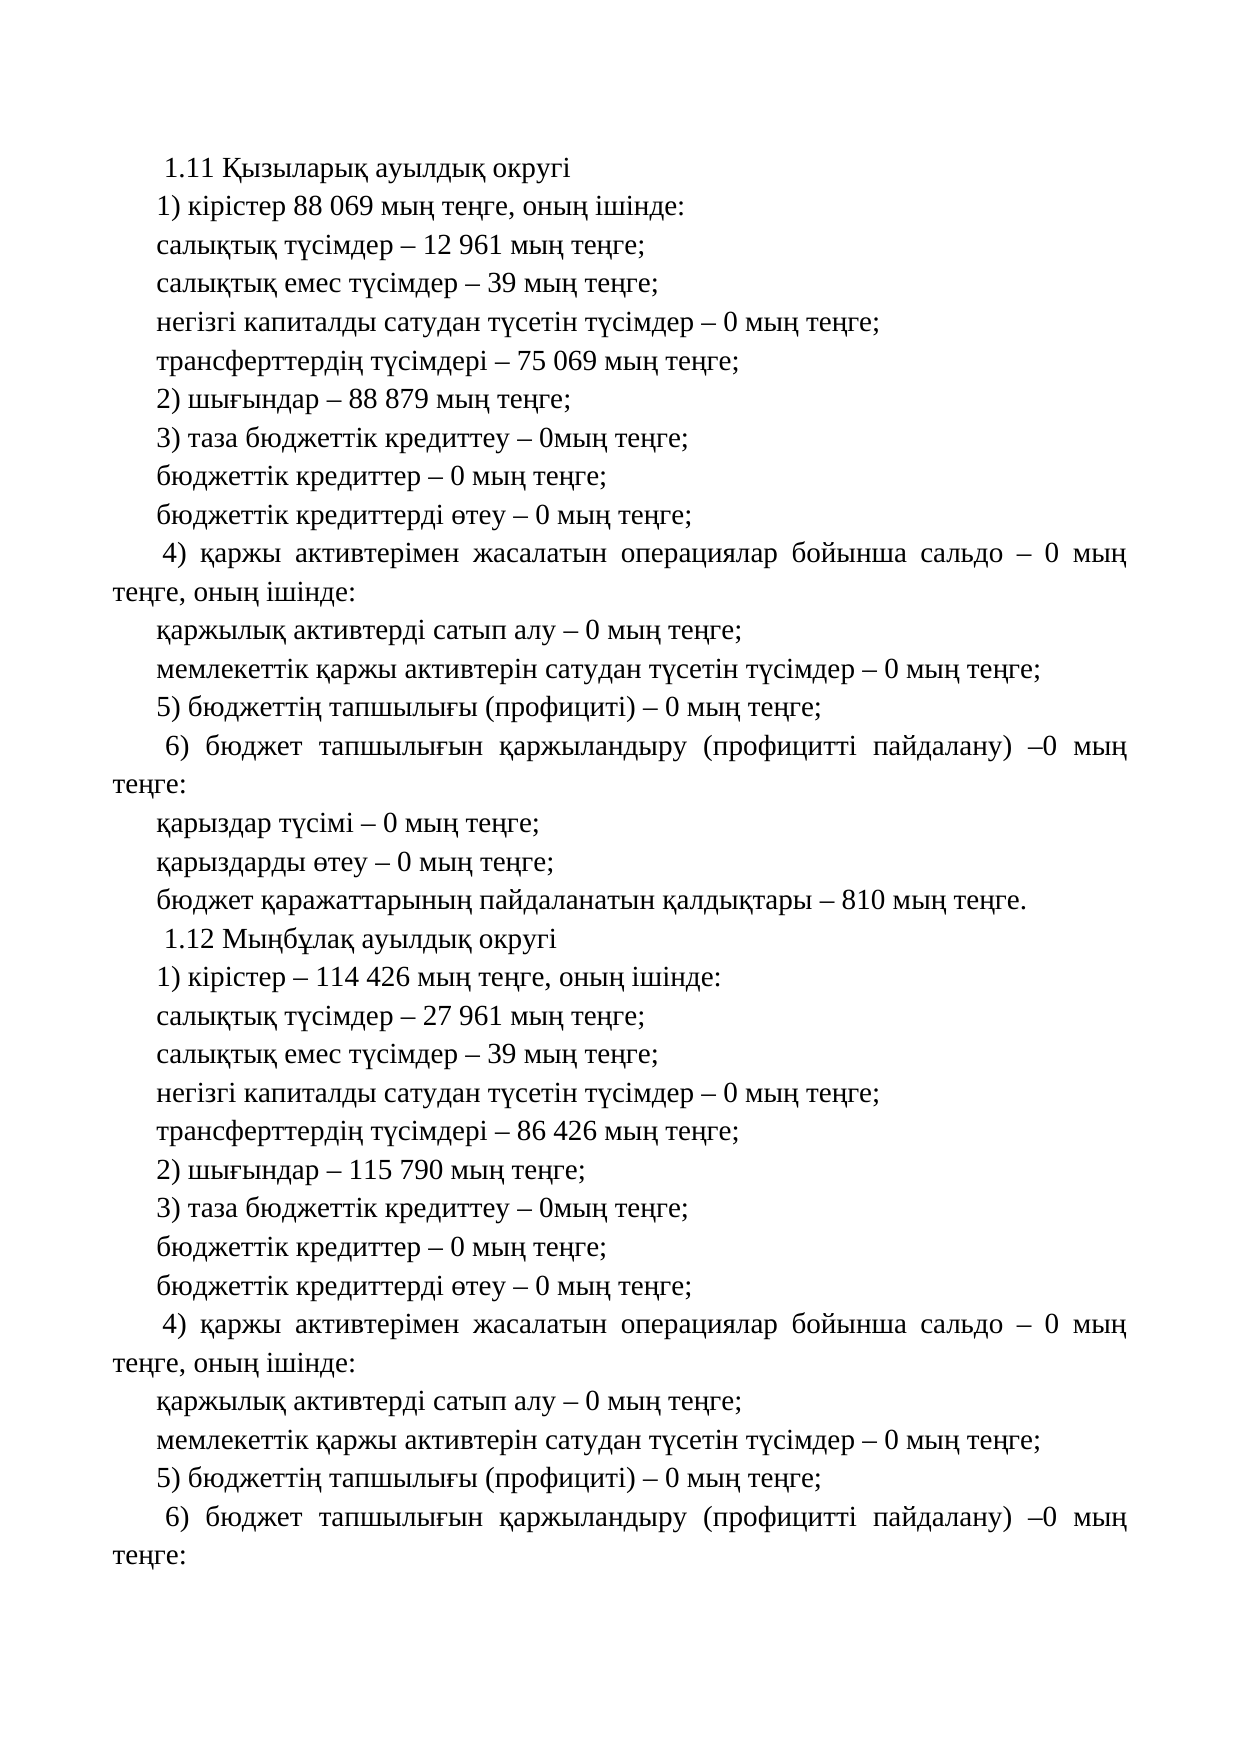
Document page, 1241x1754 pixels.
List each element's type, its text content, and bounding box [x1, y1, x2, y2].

text 1.12 Мыңбұлақ ауылдық округі [112, 921, 1128, 954]
text 2) шығындар – 88 879 мың теңге; [112, 381, 1128, 415]
text 4) қаржы активтерімен жасалатын операциялар бойынша сальдо – 0 мың теңге, оның ішінде: [112, 535, 1128, 607]
text мемлекеттік қаржы активтерін сатудан түсетін түсімдер – 0 мың теңге; [112, 651, 1128, 684]
text қаржылық активтерді сатып алу – 0 мың теңге; [112, 612, 1128, 646]
text 6) бюджет тапшылығын қаржыландыру (профицитті пайдалану) –0 мың теңге: [112, 728, 1128, 800]
text қарыздарды өтеу – 0 мың теңге; [112, 844, 1128, 877]
text 3) таза бюджеттік кредиттеу – 0мың теңге; [112, 420, 1128, 453]
text 1) кірістер – 114 426 мың теңге, оның ішінде: [112, 959, 1128, 993]
text 5) бюджеттің тапшылығы (профициті) – 0 мың теңге; [112, 1460, 1128, 1494]
text трансферттердің түсімдері – 75 069 мың теңге; [112, 343, 1128, 376]
text бюджеттік кредиттер – 0 мың теңге; [112, 1229, 1128, 1263]
text бюджет қаражаттарының пайдаланатын қалдықтары – 810 мың теңге. [112, 882, 1128, 916]
text 5) бюджеттің тапшылығы (профициті) – 0 мың теңге; [112, 689, 1128, 723]
text 4) қаржы активтерімен жасалатын операциялар бойынша сальдо – 0 мың теңге, оның ішінде: [112, 1306, 1128, 1378]
text салықтық емес түсімдер – 39 мың теңге; [112, 266, 1128, 299]
text 6) бюджет тапшылығын қаржыландыру (профицитті пайдалану) –0 мың теңге: [112, 1499, 1128, 1571]
text қаржылық активтерді сатып алу – 0 мың теңге; [112, 1383, 1128, 1417]
text салықтық емес түсімдер – 39 мың теңге; [112, 1036, 1128, 1070]
text салықтық түсімдер – 27 961 мың теңге; [112, 998, 1128, 1031]
text салықтық түсімдер – 12 961 мың теңге; [112, 227, 1128, 261]
text 1.11 Қызыларық ауылдық округі [112, 150, 1128, 183]
text 2) шығындар – 115 790 мың теңге; [112, 1152, 1128, 1186]
text трансферттердің түсімдері – 86 426 мың теңге; [112, 1113, 1128, 1147]
text қарыздар түсімі – 0 мың теңге; [112, 805, 1128, 839]
text негізгі капиталды сатудан түсетін түсімдер – 0 мың теңге; [112, 1075, 1128, 1108]
text негізгі капиталды сатудан түсетін түсімдер – 0 мың теңге; [112, 304, 1128, 338]
text 3) таза бюджеттік кредиттеу – 0мың теңге; [112, 1191, 1128, 1224]
text 1) кірістер 88 069 мың теңге, оның ішінде: [112, 188, 1128, 222]
text бюджеттік кредиттерді өтеу – 0 мың теңге; [112, 1268, 1128, 1301]
text бюджеттік кредиттерді өтеу – 0 мың теңге; [112, 497, 1128, 530]
text мемлекеттік қаржы активтерін сатудан түсетін түсімдер – 0 мың теңге; [112, 1422, 1128, 1455]
text бюджеттік кредиттер – 0 мың теңге; [112, 458, 1128, 492]
